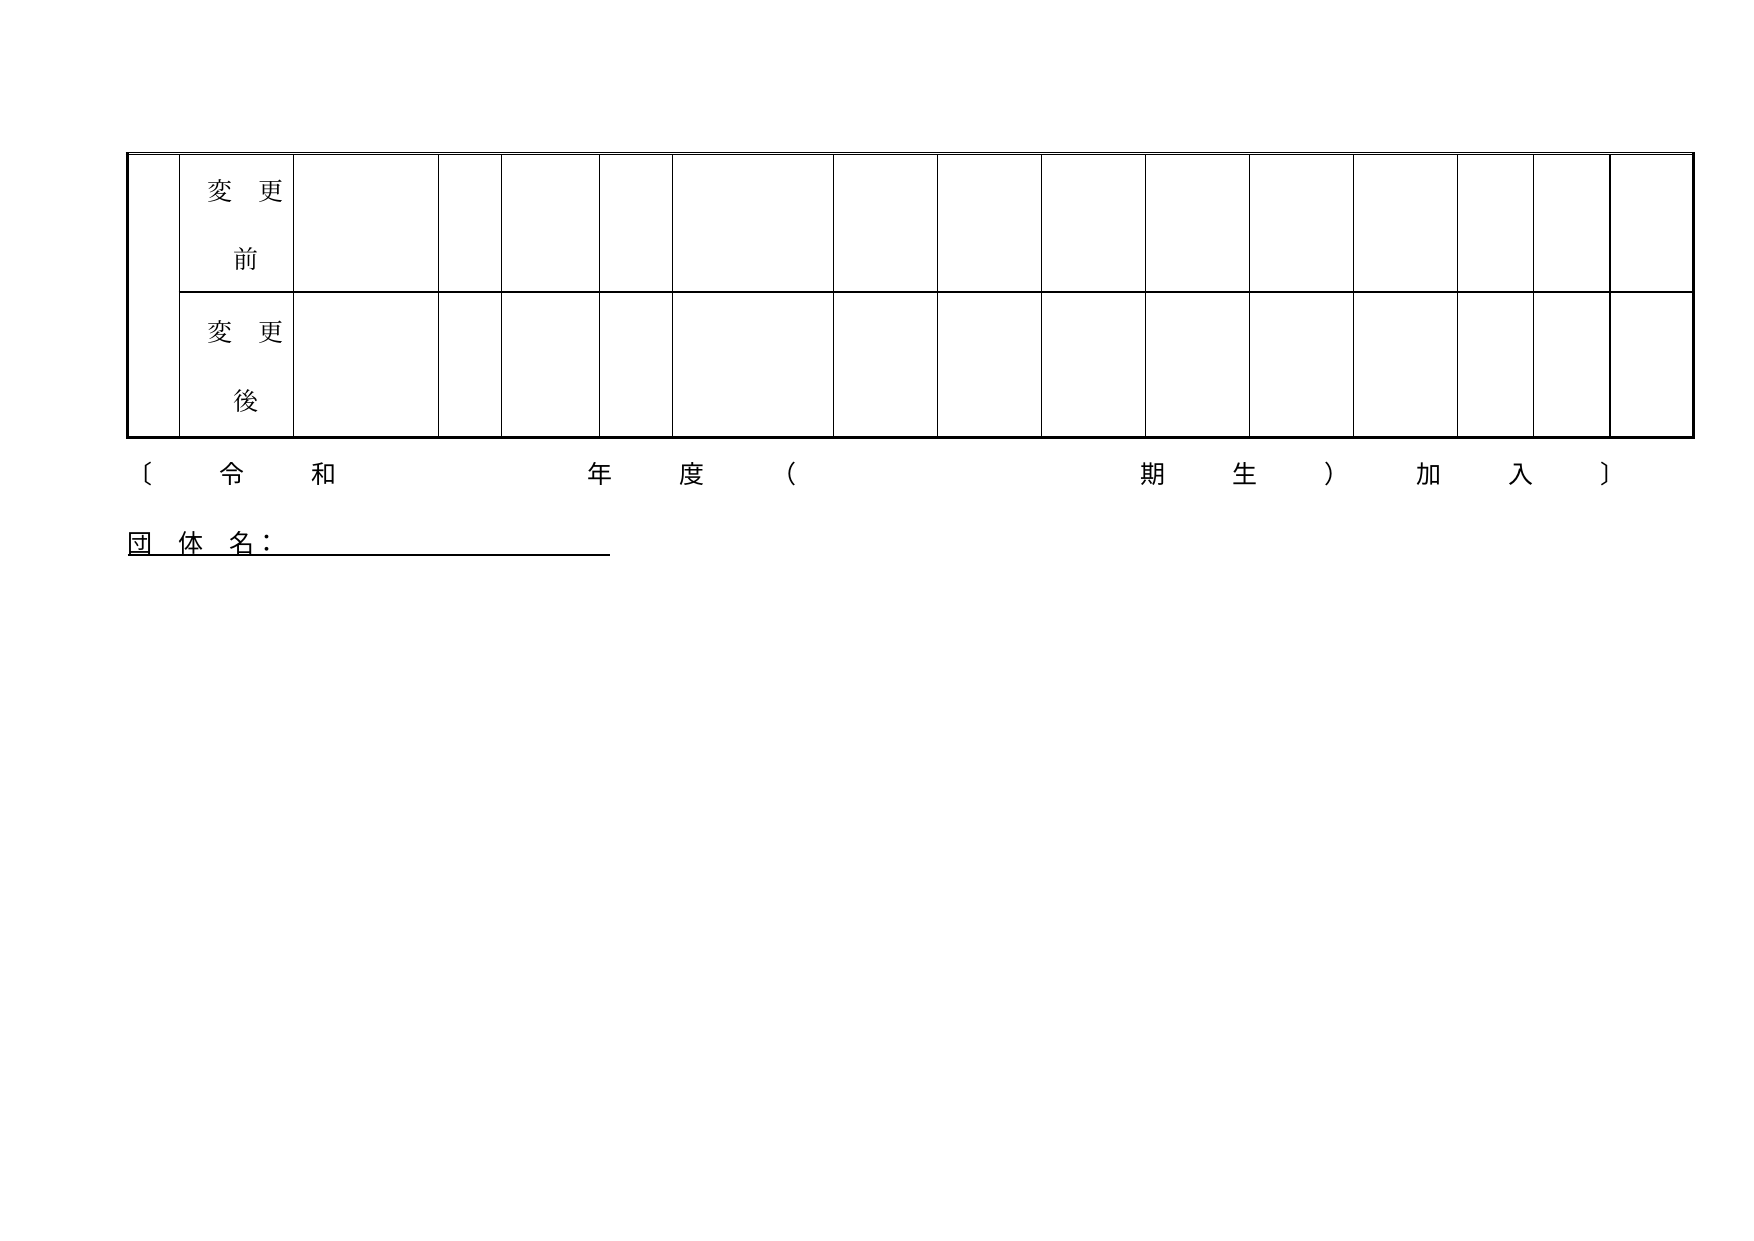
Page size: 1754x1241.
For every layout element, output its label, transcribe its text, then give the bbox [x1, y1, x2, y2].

table_cell [439, 293, 501, 436]
table_cell [439, 155, 501, 291]
table_cell [1042, 293, 1145, 436]
text 〔令和 年度（ 期生）加入〕 団 体 名： [127, 439, 1627, 575]
table_cell [600, 155, 672, 291]
table_cell [1534, 155, 1609, 291]
table_cell [1458, 293, 1533, 436]
table_cell [1250, 293, 1353, 436]
table_cell [294, 293, 438, 436]
table_cell [673, 293, 833, 436]
table_cell [1458, 155, 1533, 291]
table_cell [1354, 293, 1457, 436]
table_cell [1042, 155, 1145, 291]
table_cell [129, 155, 179, 436]
table_cell [834, 293, 937, 436]
table_cell 変 更 前 [180, 155, 293, 291]
table_cell 変 更 後 [180, 293, 293, 436]
table_cell [294, 155, 438, 291]
table_cell [938, 155, 1041, 291]
table_cell [938, 293, 1041, 436]
table_cell [1250, 155, 1353, 291]
table_cell [502, 155, 599, 291]
table_cell [1534, 293, 1609, 436]
table_cell [834, 155, 937, 291]
table_cell [1146, 155, 1249, 291]
table_cell [1611, 155, 1692, 291]
table_cell [502, 293, 599, 436]
table_cell [1146, 293, 1249, 436]
table_cell [1354, 155, 1457, 291]
table_cell [673, 155, 833, 291]
table_cell [600, 293, 672, 436]
table_cell [1611, 293, 1692, 436]
